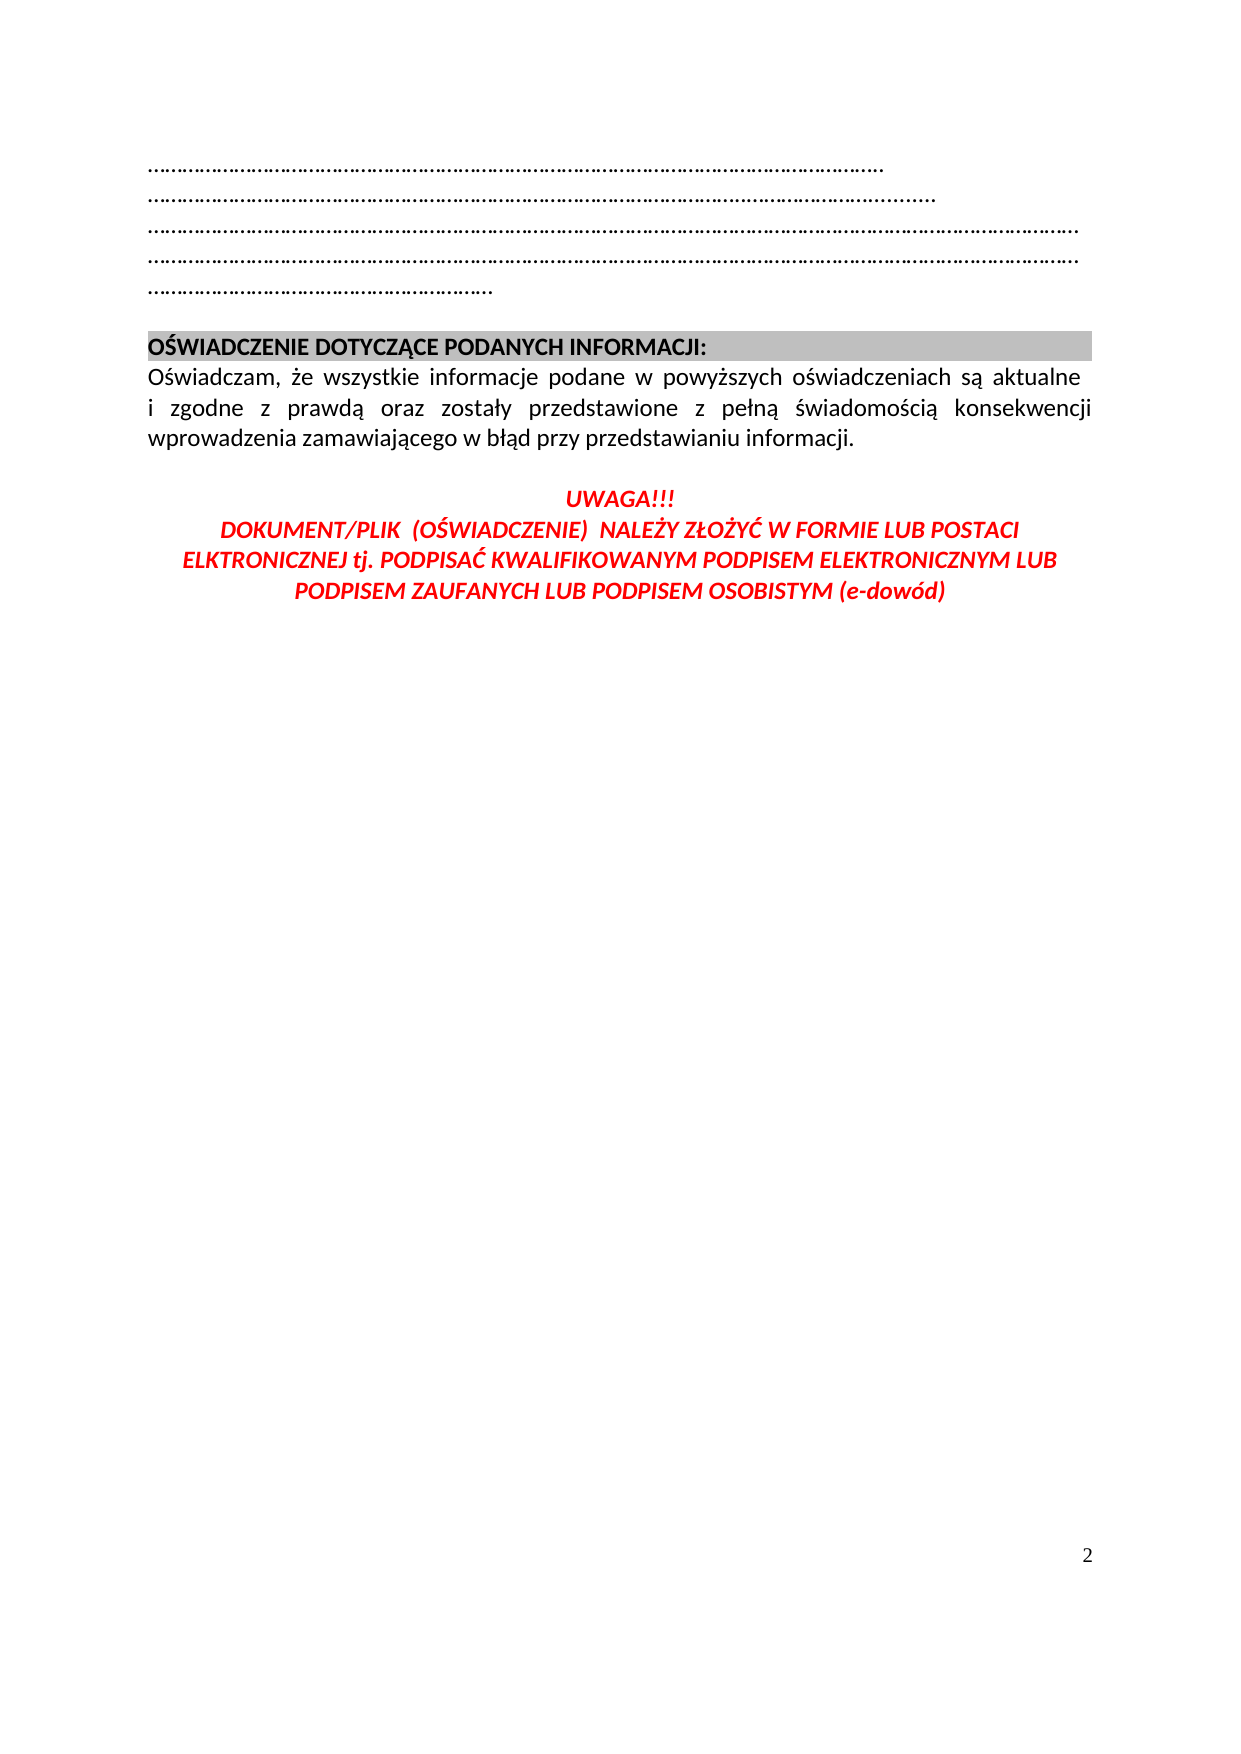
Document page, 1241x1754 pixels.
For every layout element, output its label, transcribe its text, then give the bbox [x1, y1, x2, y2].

text UWAGA!!! [148, 483, 1092, 514]
text OŚWIADCZENIE DOTYCZĄCE PODANYCH INFORMACJI: [148, 331, 1092, 361]
text DOKUMENT/PLIK (OŚWIADCZENIE) NALEŻY ZŁOŻYĆ W FORMIE LUB POSTACI ELKTRONICZNEJ tj. PODPISAĆ KWALIFIKOWANYM PODPISEM ELEKTRONICZNYM LUB PODPISEM ZAUFANYCH LUB PODPISEM OSOBISTYM (e-dowód) [148, 514, 1092, 606]
text ………………………………………………………………………………………………………………..…………………………………………………………………………………………..…………………...........…………………………………………………………………………………………………………………………………………………………………………………………………………………………………………………………………………………………………………………………………………………… [148, 148, 1092, 300]
text Oświadczam, że wszystkie informacje podane w powyższych oświadczeniach są aktualne i zgodne z prawdą oraz zostały przedstawione z pełną świadomością konsekwencji wprowadzenia zamawiającego w błąd przy przedstawianiu informacji. [148, 361, 1092, 453]
